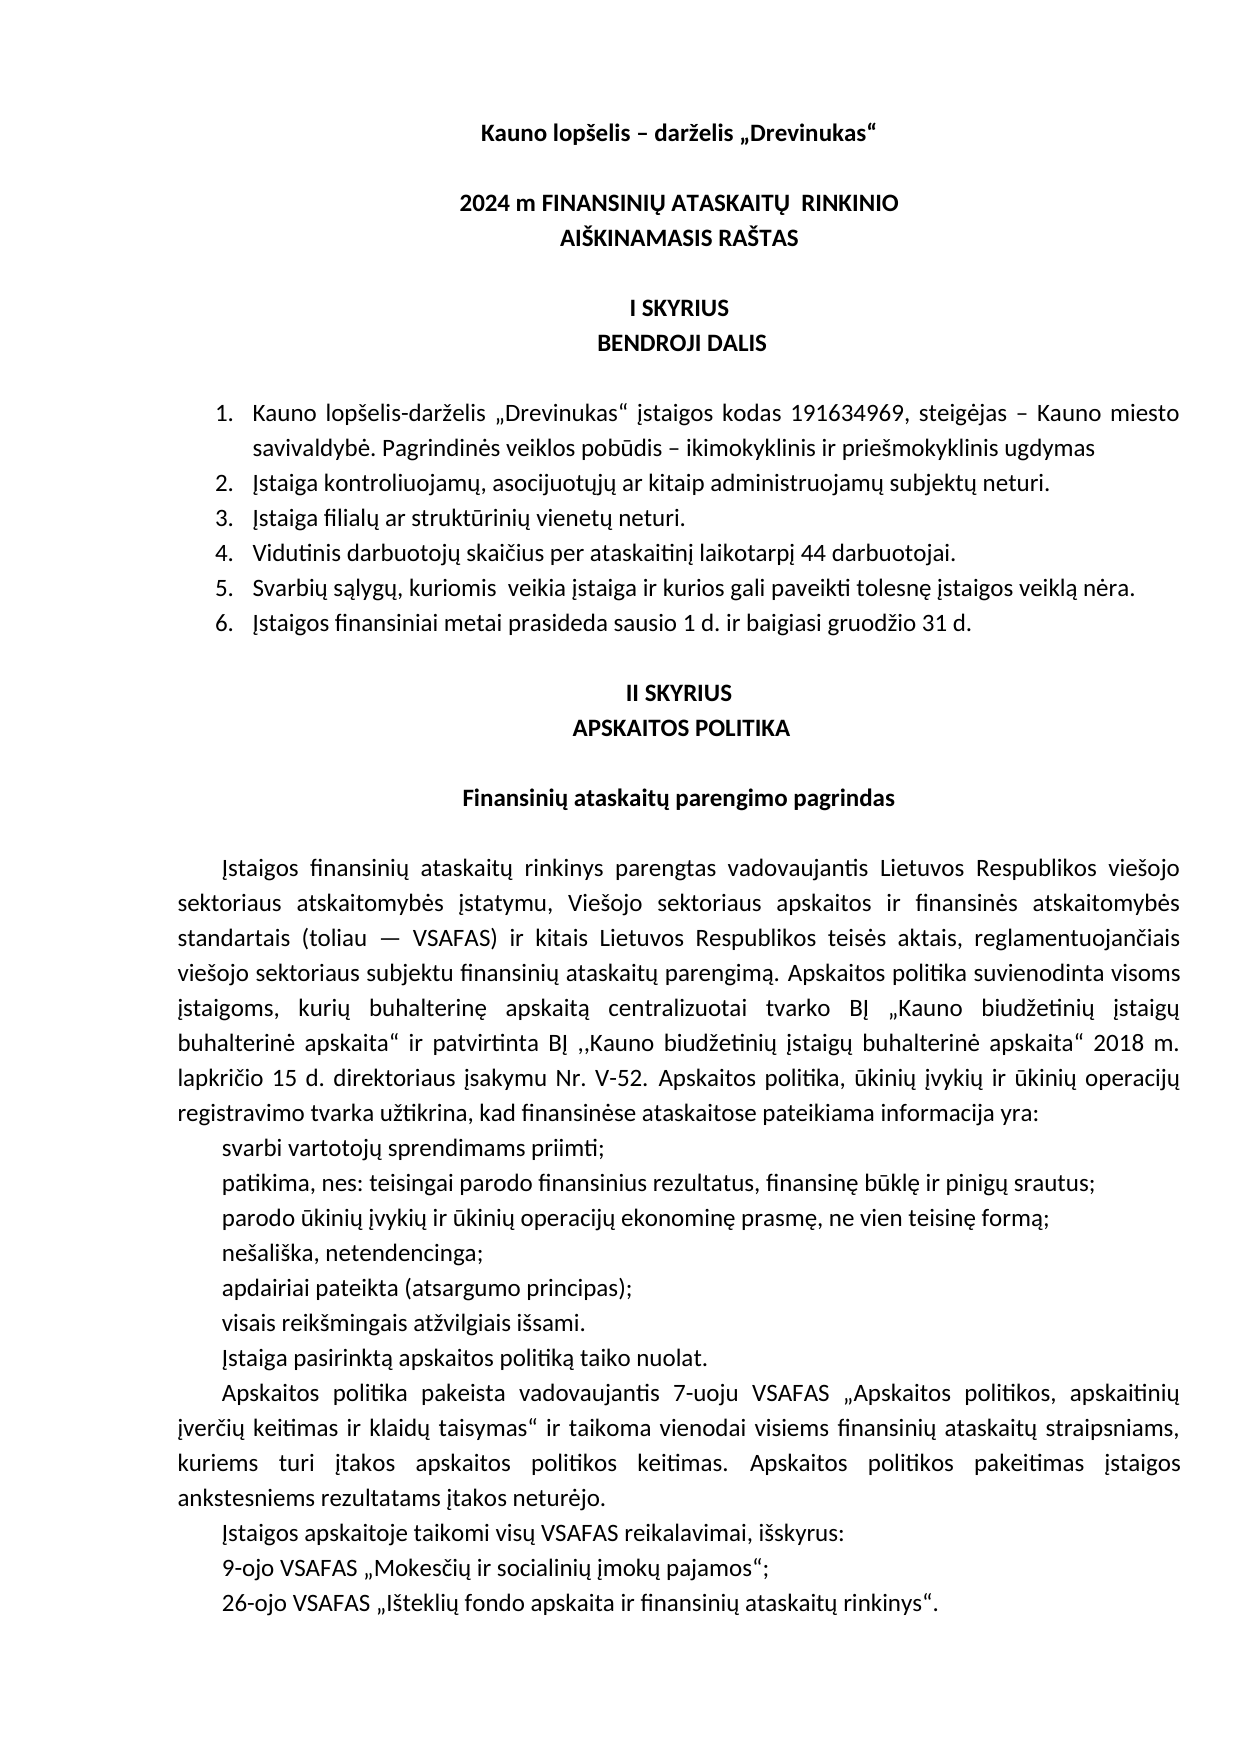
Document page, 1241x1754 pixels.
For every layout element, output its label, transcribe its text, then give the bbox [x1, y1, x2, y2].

text patikima, nes: teisingai parodo finansinius rezultatus, finansinę būklę ir pinigų srautus; [177, 1167, 1181, 1198]
text II SKYRIUS [176, 677, 1181, 708]
text svarbi vartotojų sprendimams priimti; [177, 1132, 1181, 1163]
list Svarbių sąlygų, kuriomis veikia įstaiga ir kurios gali paveikti tolesnę įstaigos veiklą nėra. [215, 572, 1181, 603]
text Įstaigos apskaitoje taikomi visų VSAFAS reikalavimai, išskyrus: [177, 1517, 1181, 1548]
text Įstaigos finansinių ataskaitų rinkinys parengtas vadovaujantis Lietuvos Respublikos viešojo sektoriaus atskaitomybės įstatymu, Viešojo sektoriaus apskaitos ir finansinės atskaitomybės standartais (toliau — VSAFAS) ir kitais Lietuvos Respublikos teisės aktais, reglamentuojančiais viešojo sektoriaus subjektu finansinių ataskaitų parengimą. Apskaitos politika suvienodinta visoms įstaigoms, kurių buhalterinę apskaitą centralizuotai tvarko BĮ „Kauno biudžetinių įstaigų buhalterinė apskaita“ ir patvirtinta BĮ ,,Kauno biudžetinių įstaigų buhalterinė apskaita“ 2018 m. lapkričio 15 d. direktoriaus įsakymu Nr. V-52. Apskaitos politika, ūkinių įvykių ir ūkinių operacijų registravimo tvarka užtikrina, kad finansinėse ataskaitose pateikiama informacija yra: [177, 852, 1181, 1128]
text apdairiai pateikta (atsargumo principas); [177, 1272, 1181, 1303]
text I SKYRIUS [177, 292, 1181, 323]
list Įstaiga filialų ar struktūrinių vienetų neturi. [215, 502, 1181, 533]
text Kauno lopšelis – darželis „Drevinukas“ [177, 117, 1181, 148]
text nešališka, netendencinga; [177, 1237, 1181, 1268]
text APSKAITOS POLITIKA [176, 712, 1181, 743]
text parodo ūkinių įvykių ir ūkinių operacijų ekonominę prasmę, ne vien teisinę formą; [177, 1202, 1181, 1233]
text Įstaiga pasirinktą apskaitos politiką taiko nuolat. [177, 1342, 1181, 1373]
text 9-ojo VSAFAS „Mokesčių ir socialinių įmokų pajamos“; [177, 1552, 1181, 1583]
text Finansinių ataskaitų parengimo pagrindas [176, 782, 1181, 813]
list Vidutinis darbuotojų skaičius per ataskaitinį laikotarpį 44 darbuotojai. [215, 537, 1181, 568]
list Įstaigos finansiniai metai prasideda sausio 1 d. ir baigiasi gruodžio 31 d. [215, 607, 1181, 638]
text 26-ojo VSAFAS „Išteklių fondo apskaita ir finansinių ataskaitų rinkinys“. [177, 1587, 1181, 1618]
list Kauno lopšelis-darželis „Drevinukas“ įstaigos kodas 191634969, steigėjas – Kauno miesto savivaldybė. Pagrindinės veiklos pobūdis – ikimokyklinis ir priešmokyklinis ugdymas [215, 397, 1181, 463]
text visais reikšmingais atžvilgiais išsami. [177, 1307, 1181, 1338]
list Įstaiga kontroliuojamų, asocijuotųjų ar kitaip administruojamų subjektų neturi. [215, 467, 1181, 498]
text 2024 m FINANSINIŲ ATASKAITŲ RINKINIO [177, 187, 1181, 218]
text Apskaitos politika pakeista vadovaujantis 7-uoju VSAFAS „Apskaitos politikos, apskaitinių įverčių keitimas ir klaidų taisymas“ ir taikoma vienodai visiems finansinių ataskaitų straipsniams, kuriems turi įtakos apskaitos politikos keitimas. Apskaitos politikos pakeitimas įstaigos ankstesniems rezultatams įtakos neturėjo. [177, 1377, 1181, 1513]
text BENDROJI DALIS [177, 327, 1181, 358]
text AIŠKINAMASIS RAŠTAS [177, 222, 1181, 253]
